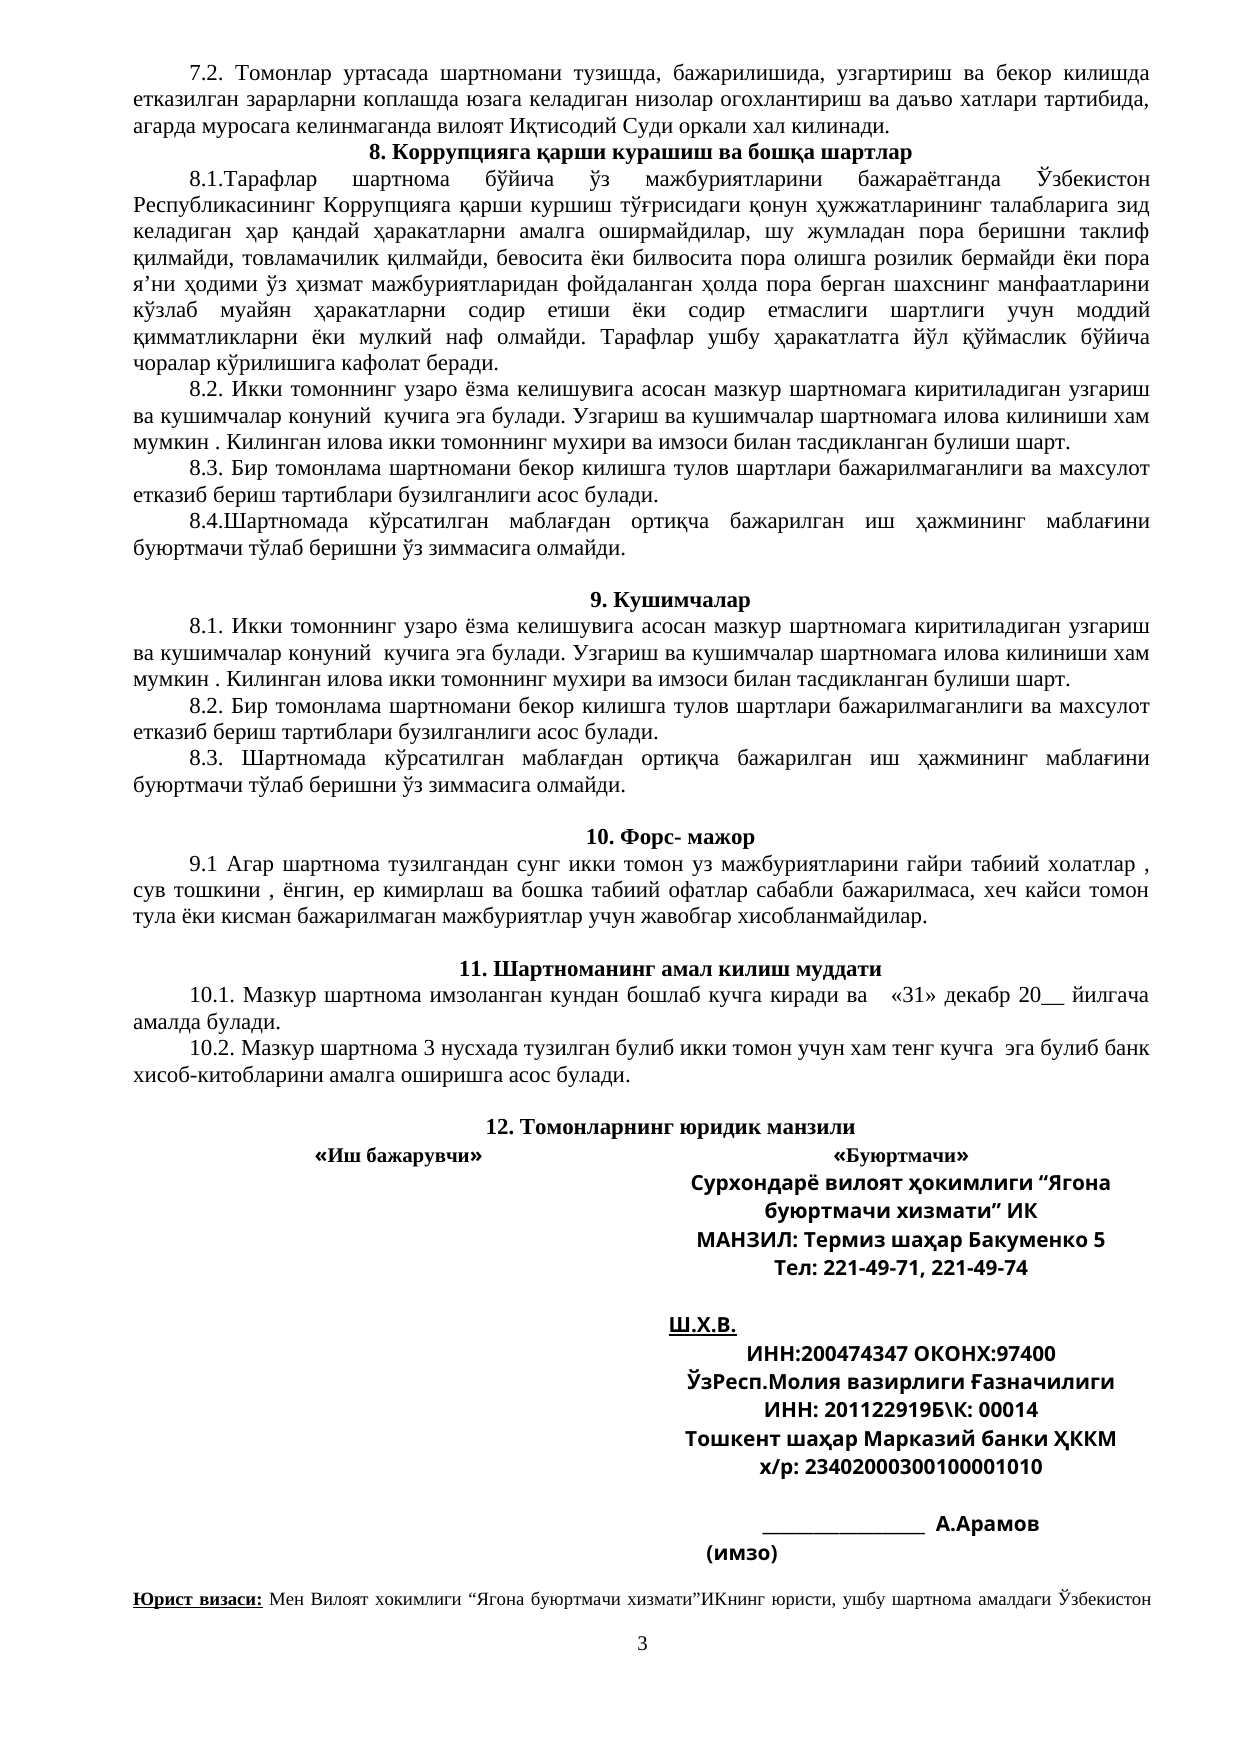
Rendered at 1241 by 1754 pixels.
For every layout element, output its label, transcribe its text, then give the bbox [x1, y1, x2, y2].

text 8.1. Икки томоннинг узаро ёзма келишувига асосан мазкур шартномага киритиладиган узгариш ва кушимчалар конуний кучига эга булади. Узгариш ва кушимчалар шартномага илова килиниши хам мумкин . Килинган илова икки томоннинг мухири ва имзоси билан тасдикланган булиши шарт. [133, 613, 1152, 692]
text 8.1.Тарафлар шартнома бўйича ўз мажбуриятларини бажараётганда Ўзбекистон Республикасининг Коррупцияга қарши куршиш тўғрисидаги қонун ҳужжатларининг талабларига зид келадиган ҳар қандай ҳаракатларни амалга оширмайдилар, шу жумладан пора беришни таклиф қилмайди, товламачилик қилмайди, бевосита ёки билвосита пора олишга розилик бермайди ёки пора я’ни ҳодими ўз ҳизмат мажбуриятларидан фойдаланган ҳолда пора берган шахснинг манфаатларини кўзлаб муайян ҳаракатларни содир етиши ёки содир етмаслиги шартлиги учун моддий қимматликларни ёки мулкий наф олмайди. Тарафлар ушбу ҳаракатлатга йўл қўймаслик бўйича чоралар кўрилишига кафолат беради. [133, 164, 1152, 375]
text 11. Шартноманинг амал килиш муддати [133, 955, 1152, 982]
text 10.2. Мазкур шартнома 3 нусхада тузилган булиб икки томон учун хам тенг кучга эга булиб банк хисоб-китобларини амалга оширишга асос булади. [133, 1034, 1152, 1087]
text 10. Форс- мажор [133, 823, 1152, 850]
text 7.2. Томонлар уртасада шартномани тузишда, бажарилишида, узгартириш ва бекор килишда етказилган зарарларни коплашда юзага келадиган низолар огохлантириш ва даъво хатлари тартибида, агарда муросага келинмаганда вилоят Иқтисодий Суди оркали хал килинади. [133, 59, 1152, 138]
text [133, 1588, 1152, 1609]
text 8.2. Бир томонлама шартномани бекор килишга тулов шартлари бажарилмаганлиги ва махсулот етказиб бериш тартиблари бузилганлиги асос булади. [133, 692, 1152, 744]
text 10.1. Мазкур шартнома имзоланган кундан бошлаб кучга киради ва «31» декабр 20__ йилгача амалда булади. [133, 982, 1152, 1034]
text 12. Томонларнинг юридик манзили [133, 1113, 1152, 1140]
text 9.1 Агар шартнома тузилгандан сунг икки томон уз мажбуриятларини гайри табиий холатлар , сув тошкини , ёнгин, ер кимирлаш ва бошка табиий офатлар сабабли бажарилмаса, хеч кайси томон тула ёки кисман бажарилмаган мажбуриятлар учун жавобгар хисобланмайдилар. [133, 850, 1152, 929]
text 8.3. Шартномада кўрсатилган маблағдан ортиқча бажарилган иш ҳажмининг маблағини буюртмачи тўлаб беришни ўз зиммасига олмайди. [133, 744, 1152, 797]
text 8.3. Бир томонлама шартномани бекор килишга тулов шартлари бажарилмаганлиги ва махсулот етказиб бериш тартиблари бузилганлиги асос булади. [133, 454, 1152, 507]
text 8.2. Икки томоннинг узаро ёзма келишувига асосан мазкур шартномага киритиладиган узгариш ва кушимчалар конуний кучига эга булади. Узгариш ва кушимчалар шартномага илова килиниши хам мумкин . Килинган илова икки томоннинг мухири ва имзоси билан тасдикланган булиши шарт. [133, 375, 1152, 454]
text 9. Кушимчалар [133, 586, 1152, 613]
table_header «Иш бажарувчи» [140, 1140, 657, 1566]
table_header «Буюртмачи» Сурхондарё вилоят ҳокимлиги “Ягона буюртмачи хизмати” ИК МАНЗИЛ: Термиз шаҳар Бакуменко 5 Тел: 221-49-71, 221-49-74 Ш.Х.В. ИНН:200474347 ОКОНХ:97400 ЎзРесп.Молия вазирлиги Ғазначилиги ИНН: 201122919Б\К: 00014 Тошкент шаҳар Марказий банки ҲККМ х/р: 23402000300100001010 ___________________ А.Арамов (имзо) [657, 1140, 1145, 1566]
text 8. Коррупцияга қарши курашиш ва бошқа шартлар [74, 138, 1152, 164]
text 8.4.Шартномада кўрсатилган маблағдан ортиқча бажарилган иш ҳажмининг маблағини буюртмачи тўлаб беришни ўз зиммасига олмайди. [133, 507, 1152, 560]
